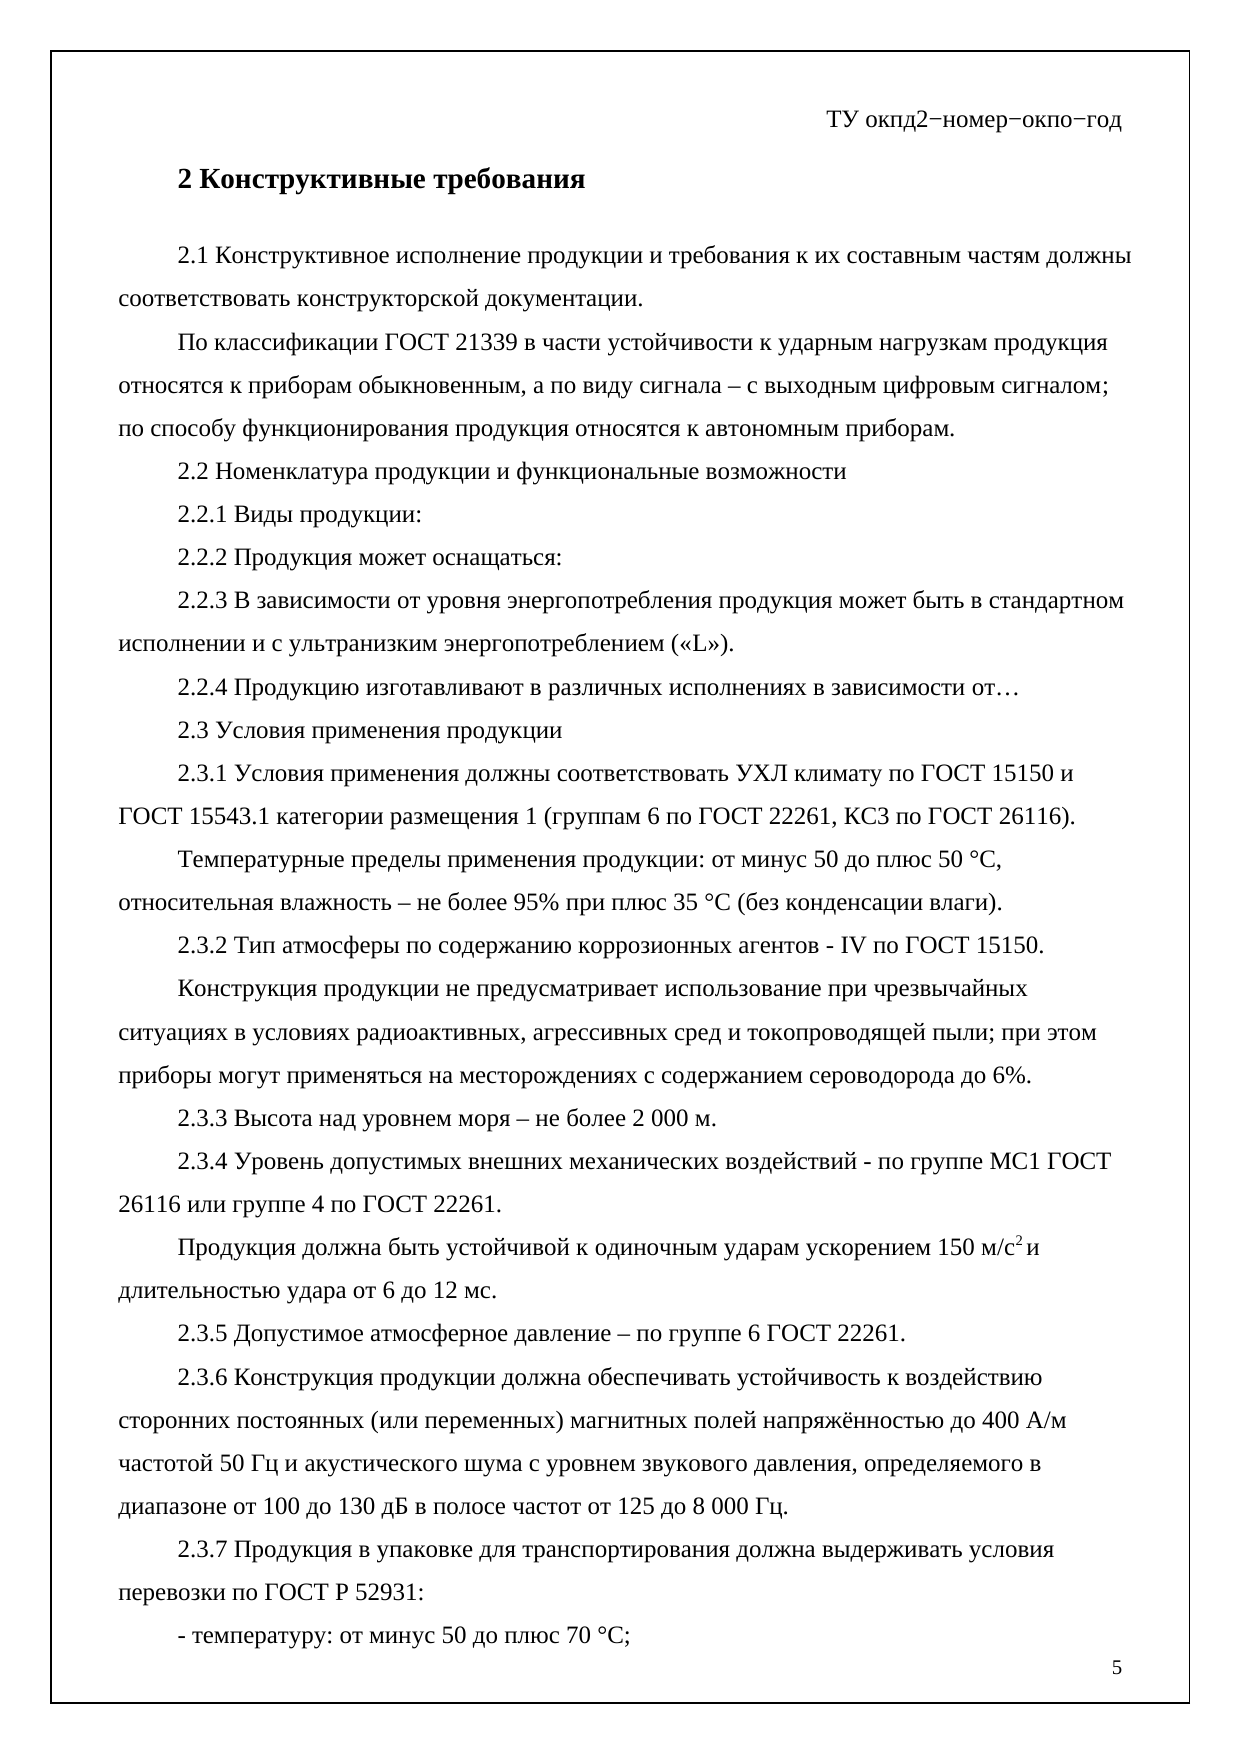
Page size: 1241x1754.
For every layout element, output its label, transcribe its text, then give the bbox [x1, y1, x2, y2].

text 2.3.6 Конструкция продукции должна обеспечивать устойчивость к воздействию сторонних постоянных (или переменных) магнитных полей напряжённостью до 400 А/м частотой 50 Гц и акустического шума с уровнем звукового давления, определяемого в диапазоне от 100 до 130 дБ в полосе частот от 125 до 8 000 Гц. [118, 1362, 1137, 1520]
text 2.3.2 Тип атмосферы по содержанию коррозионных агентов - IV по ГОСТ 15150. [118, 930, 1122, 959]
text 2.3.7 Продукция в упаковке для транспортирования должна выдерживать условия перевозки по ГОСТ Р 52931: [118, 1534, 1122, 1606]
text 2.1 Конструктивное исполнение продукции и требования к их составным частям должны соответствовать конструкторской документации. [118, 240, 1137, 312]
text 2.3 Условия применения продукции [118, 715, 1122, 743]
text По классификации ГОСТ 21339 в части устойчивости к ударным нагрузкам продукция относятся к приборам обыкновенным, а по виду сигнала – с выходным цифровым сигналом; по способу функционирования продукция относятся к автономным приборам. [118, 327, 1137, 442]
text 2.3.5 Допустимое атмосферное давление – по группе 6 ГОСТ 22261. [118, 1318, 1122, 1347]
text Продукция должна быть устойчивой к одиночным ударам ускорением 150 м/с2 и длительностью удара от 6 до 12 мс. [118, 1232, 1137, 1304]
text 2.3.3 Высота над уровнем моря – не более 2 000 м. [118, 1103, 1122, 1132]
text 2.2 Номенклатура продукции и функциональные возможности [118, 456, 1122, 485]
text - температуру: от минус 50 до плюс 70 °С; [118, 1620, 1122, 1649]
text 2.2.1 Виды продукции: [118, 499, 1137, 528]
text 2.3.4 Уровень допустимых внешних механических воздействий - по группе МС1 ГОСТ 26116 или группе 4 по ГОСТ 22261. [118, 1146, 1137, 1218]
text 2.2.3 В зависимости от уровня энергопотребления продукция может быть в стандартном исполнении и с ультранизким энергопотреблением («L»). [118, 585, 1137, 657]
text Конструкция продукции не предусматривает использование при чрезвычайных ситуациях в условиях радиоактивных, агрессивных сред и токопроводящей пыли; при этом приборы могут применяться на месторождениях с содержанием сероводорода до 6%. [118, 973, 1122, 1088]
subtitle 2 Конструктивные требования [118, 161, 1122, 195]
text Температурные пределы применения продукции: от минус 50 до плюс 50 °С, относительная влажность – не более 95% при плюс 35 °С (без конденсации влаги). [118, 844, 1137, 916]
text 2.2.4 Продукцию изготавливают в различных исполнениях в зависимости от… [118, 672, 1137, 700]
text 2.2.2 Продукция может оснащаться: [118, 542, 1137, 571]
text 2.3.1 Условия применения должны соответствовать УХЛ климату по ГОСТ 15150 и ГОСТ 15543.1 категории размещения 1 (группам 6 по ГОСТ 22261, КС3 по ГОСТ 26116). [118, 758, 1137, 830]
